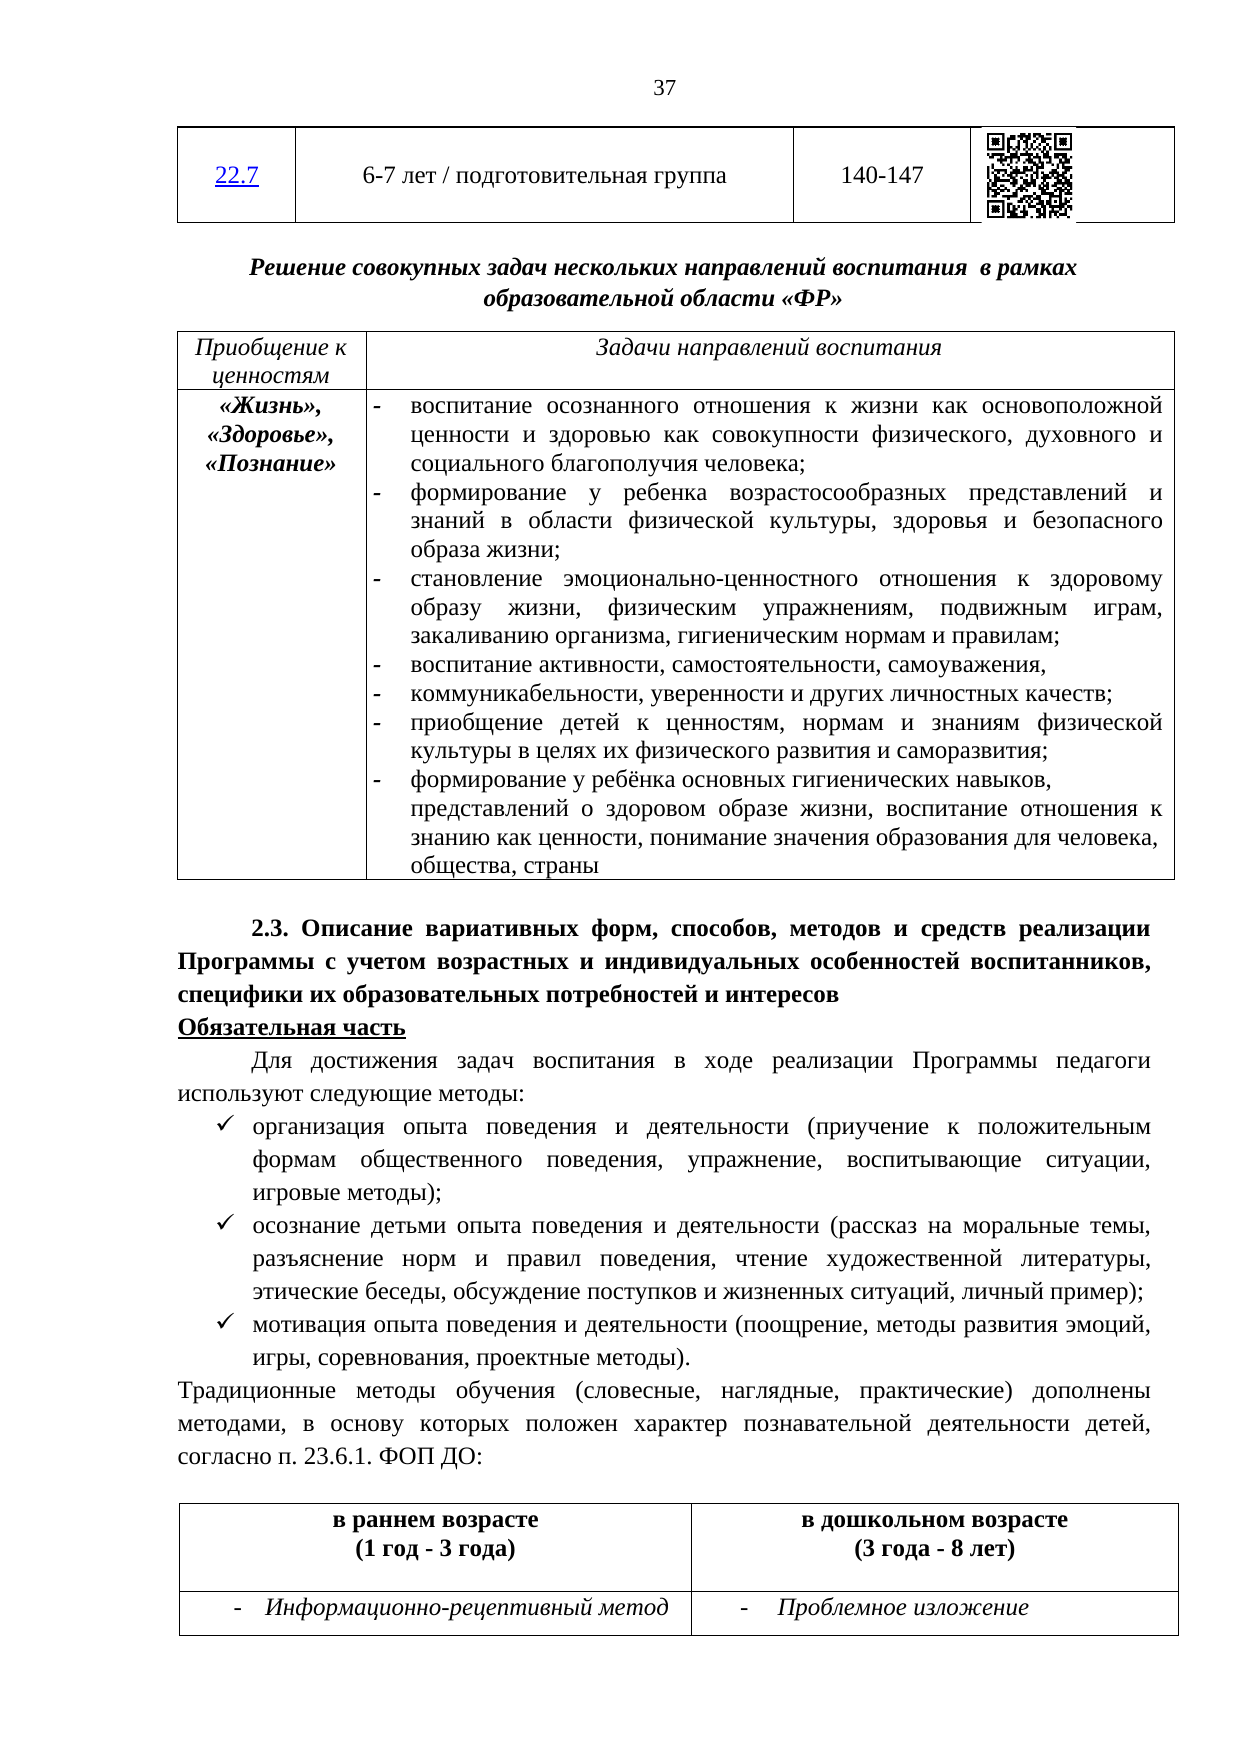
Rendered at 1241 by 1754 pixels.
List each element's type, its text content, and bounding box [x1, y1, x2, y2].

table_header в дошкольном возрасте (3 года - 8 лет) [692, 1504, 1178, 1591]
table_cell 6-7 лет / подготовительная группа [296, 128, 793, 222]
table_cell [692, 1592, 1178, 1635]
table_cell воспитание осознанного отношения к жизни как основоположной ценности и здоровью как совокупности физического, духовного и социального благополучия человека; формирование у ребенка возрастосообразных представлений и знаний в области физической культуры, здоровья и безопасного образа жизни; становление эмоционально-ценностного отношения к здоровому образу жизни, физическим упражнениям, подвижным играм, закаливанию организма, гигиеническим нормам и правилам; воспитание активности, самостоятельности, самоуважения, коммуникабельности, уверенности и других личностных качеств; приобщение детей к ценностям, нормам и знаниям физической культуры в целях их физического развития и саморазвития; формирование у ребёнка основных гигиенических навыков, представлений о здоровом образе жизни, воспитание отношения к знанию как ценности, понимание значения образования для человека, общества, страны [367, 390, 1174, 879]
list мотивация опыта поведения и деятельности (поощрение, методы развития эмоций, игры, соревнования, проектные методы). [215, 1309, 1152, 1371]
list Традиционные методы обучения (словесные, наглядные, практические) дополнены методами, в основу которых положен характер познавательной деятельности детей, согласно п. 23.6.1. ФОП ДО: [177, 1375, 1152, 1470]
table_cell «Жизнь», «Здоровье», «Познание» [178, 390, 366, 879]
list осознание детьми опыта поведения и деятельности (рассказ на моральные темы, разъяснение норм и правил поведения, чтение художественной литературы, этические беседы, обсуждение поступков и жизненных ситуаций, личный пример); [215, 1210, 1152, 1305]
list организация опыта поведения и деятельности (приучение к положительным формам общественного поведения, упражнение, воспитывающие ситуации, игровые методы); [215, 1111, 1152, 1206]
text Обязательная часть [177, 1012, 1152, 1041]
table_cell [971, 128, 981, 222]
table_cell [180, 1592, 691, 1635]
table_header Задачи направлений воспитания [367, 332, 1174, 389]
text 2.3. Описание вариативных форм, способов, методов и средств реализации Программы с учетом возрастных и индивидуальных особенностей воспитанников, специфики их образовательных потребностей и интересов [177, 913, 1152, 1008]
text Решение совокупных задач нескольких направлений воспитания в рамках образовательной области «ФР» [177, 252, 1152, 312]
table_cell 140-147 [794, 128, 970, 222]
table_cell 22.7 [178, 128, 295, 222]
text Для достижения задач воспитания в ходе реализации Программы педагоги используют следующие методы: [177, 1045, 1152, 1107]
picture [981, 127, 1077, 223]
table_cell [1077, 128, 1174, 222]
table_header в раннем возрасте (1 год - 3 года) [180, 1504, 691, 1591]
table_header Приобщение к ценностям [178, 332, 366, 389]
